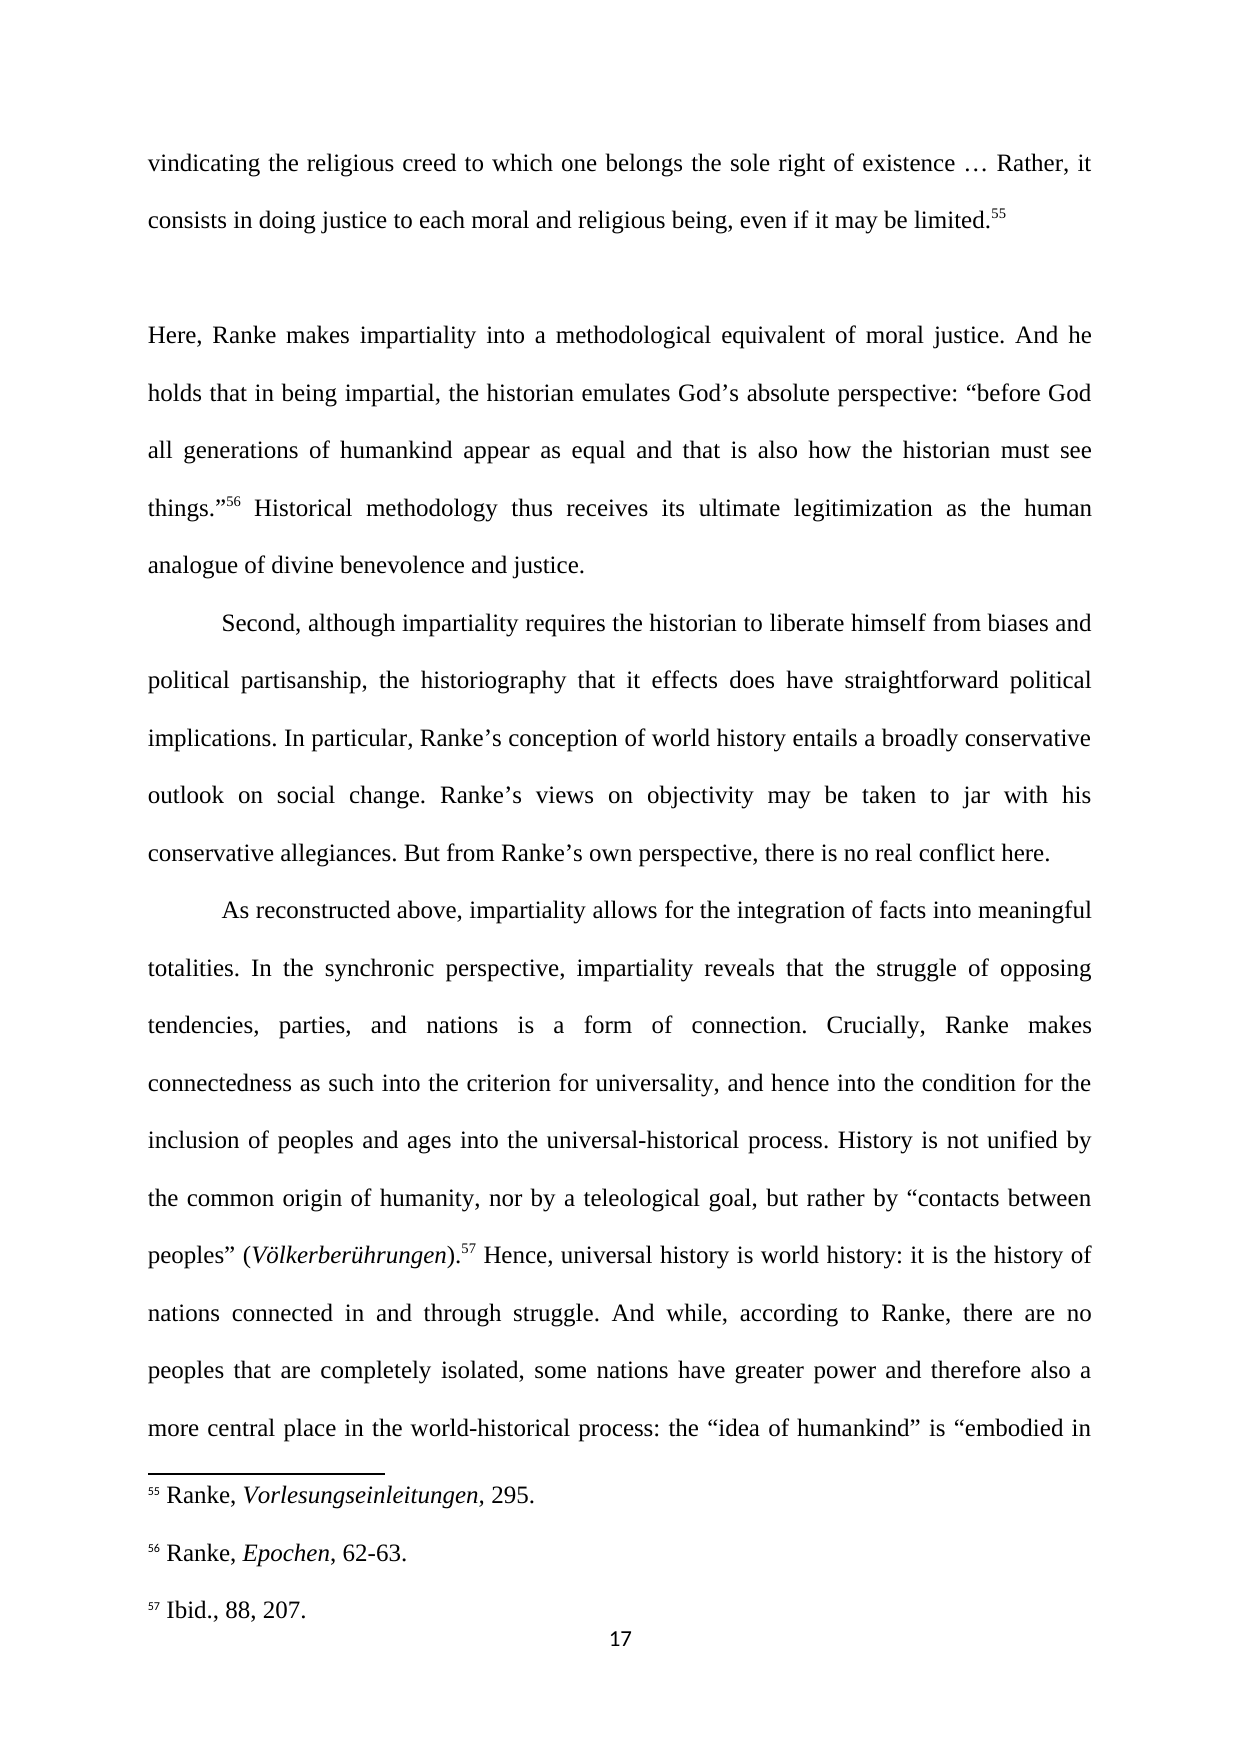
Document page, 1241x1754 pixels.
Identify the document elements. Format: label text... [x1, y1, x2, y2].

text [148, 148, 1093, 234]
text Second, although impartiality requires the historian to liberate himself from biases and political partisanship, the historiography that it effects does have straightforward political implications. In particular, Ranke’s conception of world history entails a broadly conservative outlook on social change. Ranke’s views on objectivity may be taken to jar with his conservative allegiances. But from Ranke’s own perspective, there is no real conflict here. [148, 608, 1093, 866]
text Here, Ranke makes impartiality into a methodological equivalent of moral justice. And he holds that in being impartial, the historian emulates God’s absolute perspective: “before God all generations of humankind appear as equal and that is also how the historian must see things.” Historical methodology thus receives its ultimate legitimization as the human analogue of divine benevolence and justice. [148, 320, 1093, 579]
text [148, 895, 1093, 1441]
